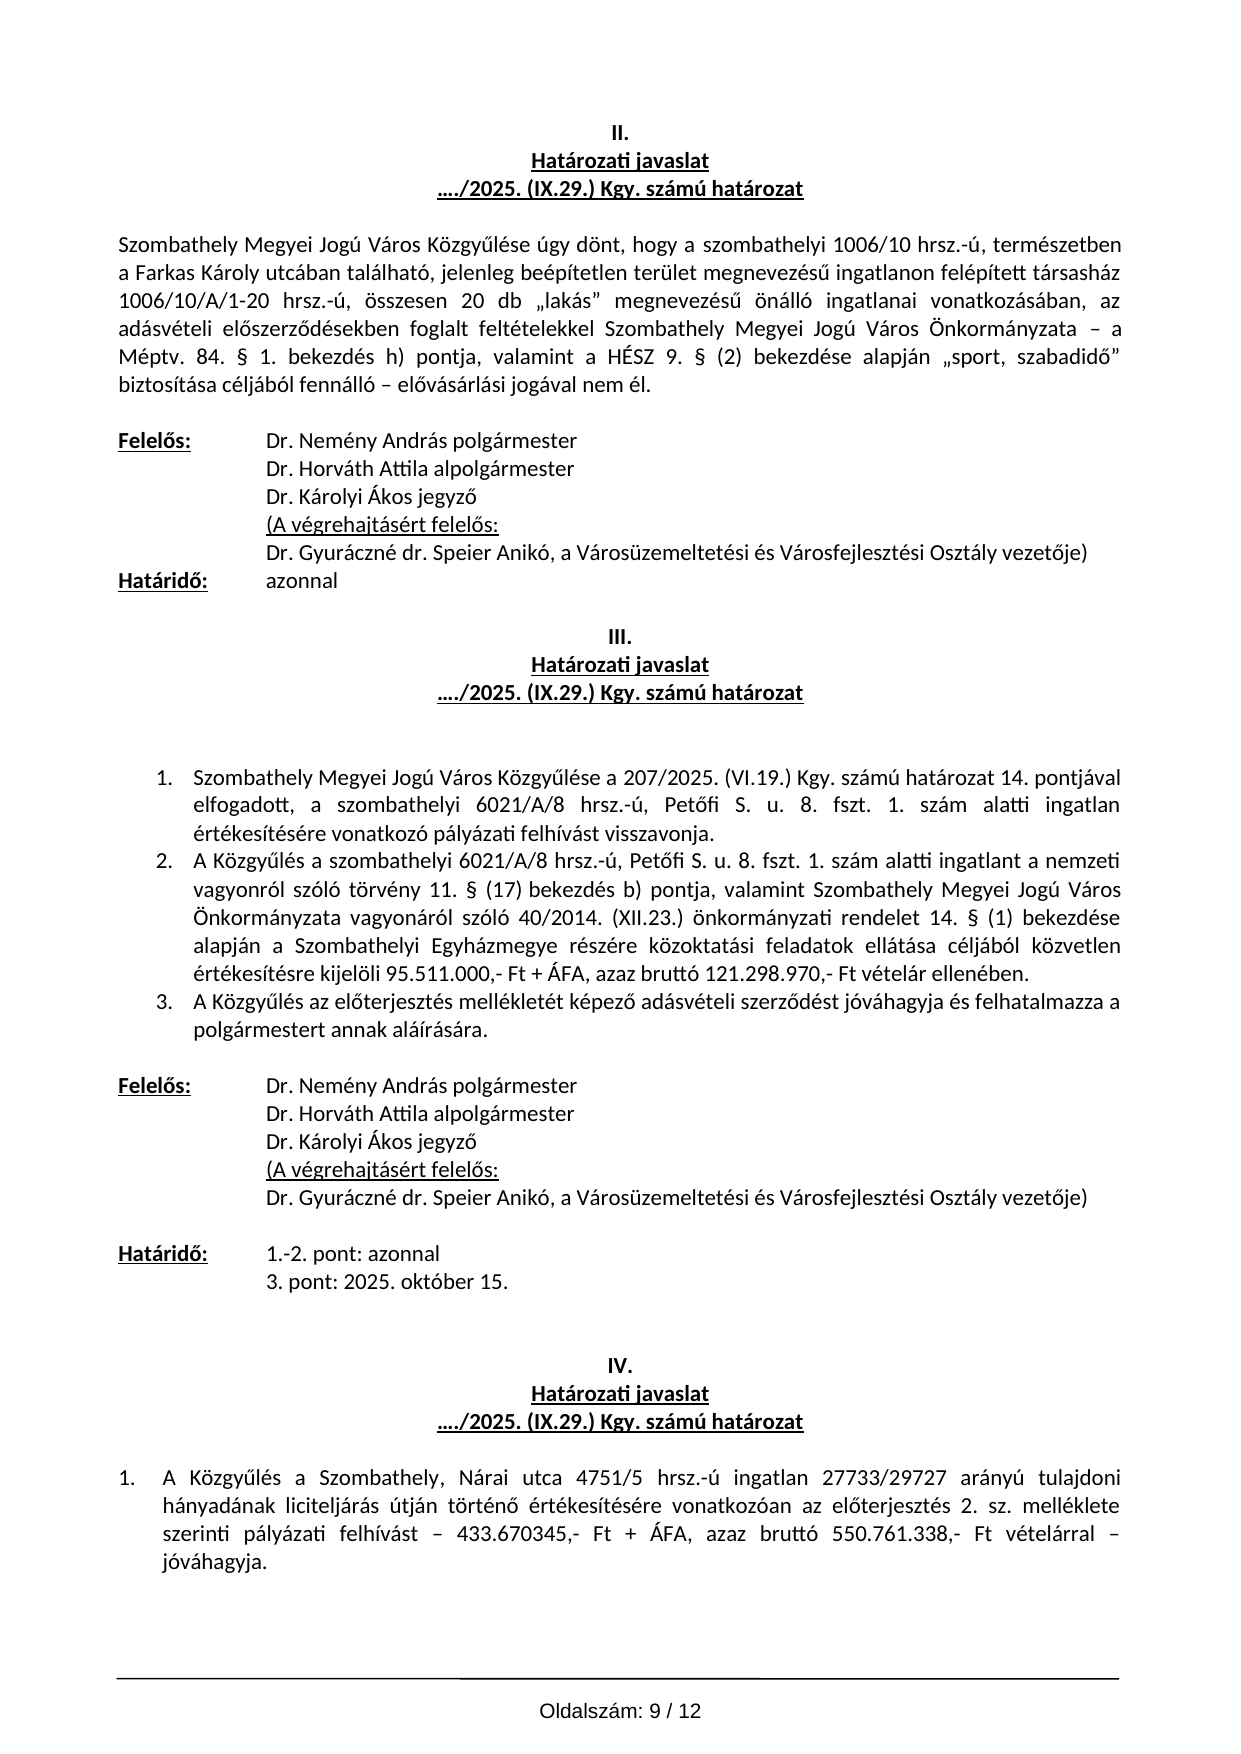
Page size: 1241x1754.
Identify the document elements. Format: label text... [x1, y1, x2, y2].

text II. [118, 118, 1122, 146]
text Dr. Károlyi Ákos jegyző [118, 1127, 1122, 1155]
text Határozati javaslat [118, 1379, 1122, 1407]
text (A végrehajtásért felelős: [118, 510, 1122, 538]
text Dr. Károlyi Ákos jegyző [118, 482, 1122, 510]
text Felelős: Dr. Nemény András polgármester [118, 1071, 1122, 1099]
text Határidő: azonnal [118, 566, 1122, 594]
text III. [118, 622, 1122, 651]
text IV. [118, 1351, 1122, 1379]
list Szombathely Megyei Jogú Város Közgyűlése a 207/2025. (VI.19.) Kgy. számú határozat 14. pontjával elfogadott, a szombathelyi 6021/A/8 hrsz.-ú, Petőfi S. u. 8. fszt. 1. szám alatti ingatlan értékesítésére vonatkozó pályázati felhívást visszavonja. [156, 763, 1122, 847]
list A Közgyűlés az előterjesztés mellékletét képező adásvételi szerződést jóváhagyja és felhatalmazza a polgármestert annak aláírására. [156, 987, 1122, 1043]
text Dr. Horváth Attila alpolgármester [118, 454, 1122, 482]
text 3. pont: 2025. október 15. [118, 1267, 1122, 1295]
text Szombathely Megyei Jogú Város Közgyűlése úgy dönt, hogy a szombathelyi 1006/10 hrsz.-ú, természetben a Farkas Károly utcában található, jelenleg beépítetlen terület megnevezésű ingatlanon felépített társasház 1006/10/A/1-20 hrsz.-ú, összesen 20 db „lakás” megnevezésű önálló ingatlanai vonatkozásában, az adásvételi előszerződésekben foglalt feltételekkel Szombathely Megyei Jogú Város Önkormányzata – a Méptv. 84. § 1. bekezdés h) pontja, valamint a HÉSZ 9. § (2) bekezdése alapján „sport, szabadidő” biztosítása céljából fennálló – elővásárlási jogával nem él. [118, 230, 1122, 398]
text Dr. Gyuráczné dr. Speier Anikó, a Városüzemeltetési és Városfejlesztési Osztály vezetője) [118, 1183, 1122, 1211]
text …./2025. (IX.29.) Kgy. számú határozat [118, 1407, 1122, 1435]
text Határidő: 1.-2. pont: azonnal [118, 1239, 1122, 1267]
text …./2025. (IX.29.) Kgy. számú határozat [118, 678, 1122, 707]
text (A végrehajtásért felelős: [118, 1155, 1122, 1183]
text Dr. Gyuráczné dr. Speier Anikó, a Városüzemeltetési és Városfejlesztési Osztály vezetője) [118, 538, 1122, 566]
text Határozati javaslat [118, 651, 1122, 678]
text …./2025. (IX.29.) Kgy. számú határozat [118, 174, 1122, 202]
text Dr. Horváth Attila alpolgármester [118, 1099, 1122, 1127]
list A Közgyűlés a szombathelyi 6021/A/8 hrsz.-ú, Petőfi S. u. 8. fszt. 1. szám alatti ingatlant a nemzeti vagyonról szóló törvény 11. § (17) bekezdés b) pontja, valamint Szombathely Megyei Jogú Város Önkormányzata vagyonáról szóló 40/2014. (XII.23.) önkormányzati rendelet 14. § (1) bekezdése alapján a Szombathelyi Egyházmegye részére közoktatási feladatok ellátása céljából közvetlen értékesítésre kijelöli 95.511.000,- Ft + ÁFA, azaz bruttó 121.298.970,- Ft vételár ellenében. [156, 847, 1122, 987]
text Felelős: Dr. Nemény András polgármester [118, 426, 1122, 454]
text Határozati javaslat [118, 146, 1122, 174]
list A Közgyűlés a Szombathely, Nárai utca 4751/5 hrsz.-ú ingatlan 27733/29727 arányú tulajdoni hányadának liciteljárás útján történő értékesítésére vonatkozóan az előterjesztés 2. sz. melléklete szerinti pályázati felhívást – 433.670345,- Ft + ÁFA, azaz bruttó 550.761.338,- Ft vételárral – jóváhagyja. [118, 1463, 1122, 1575]
